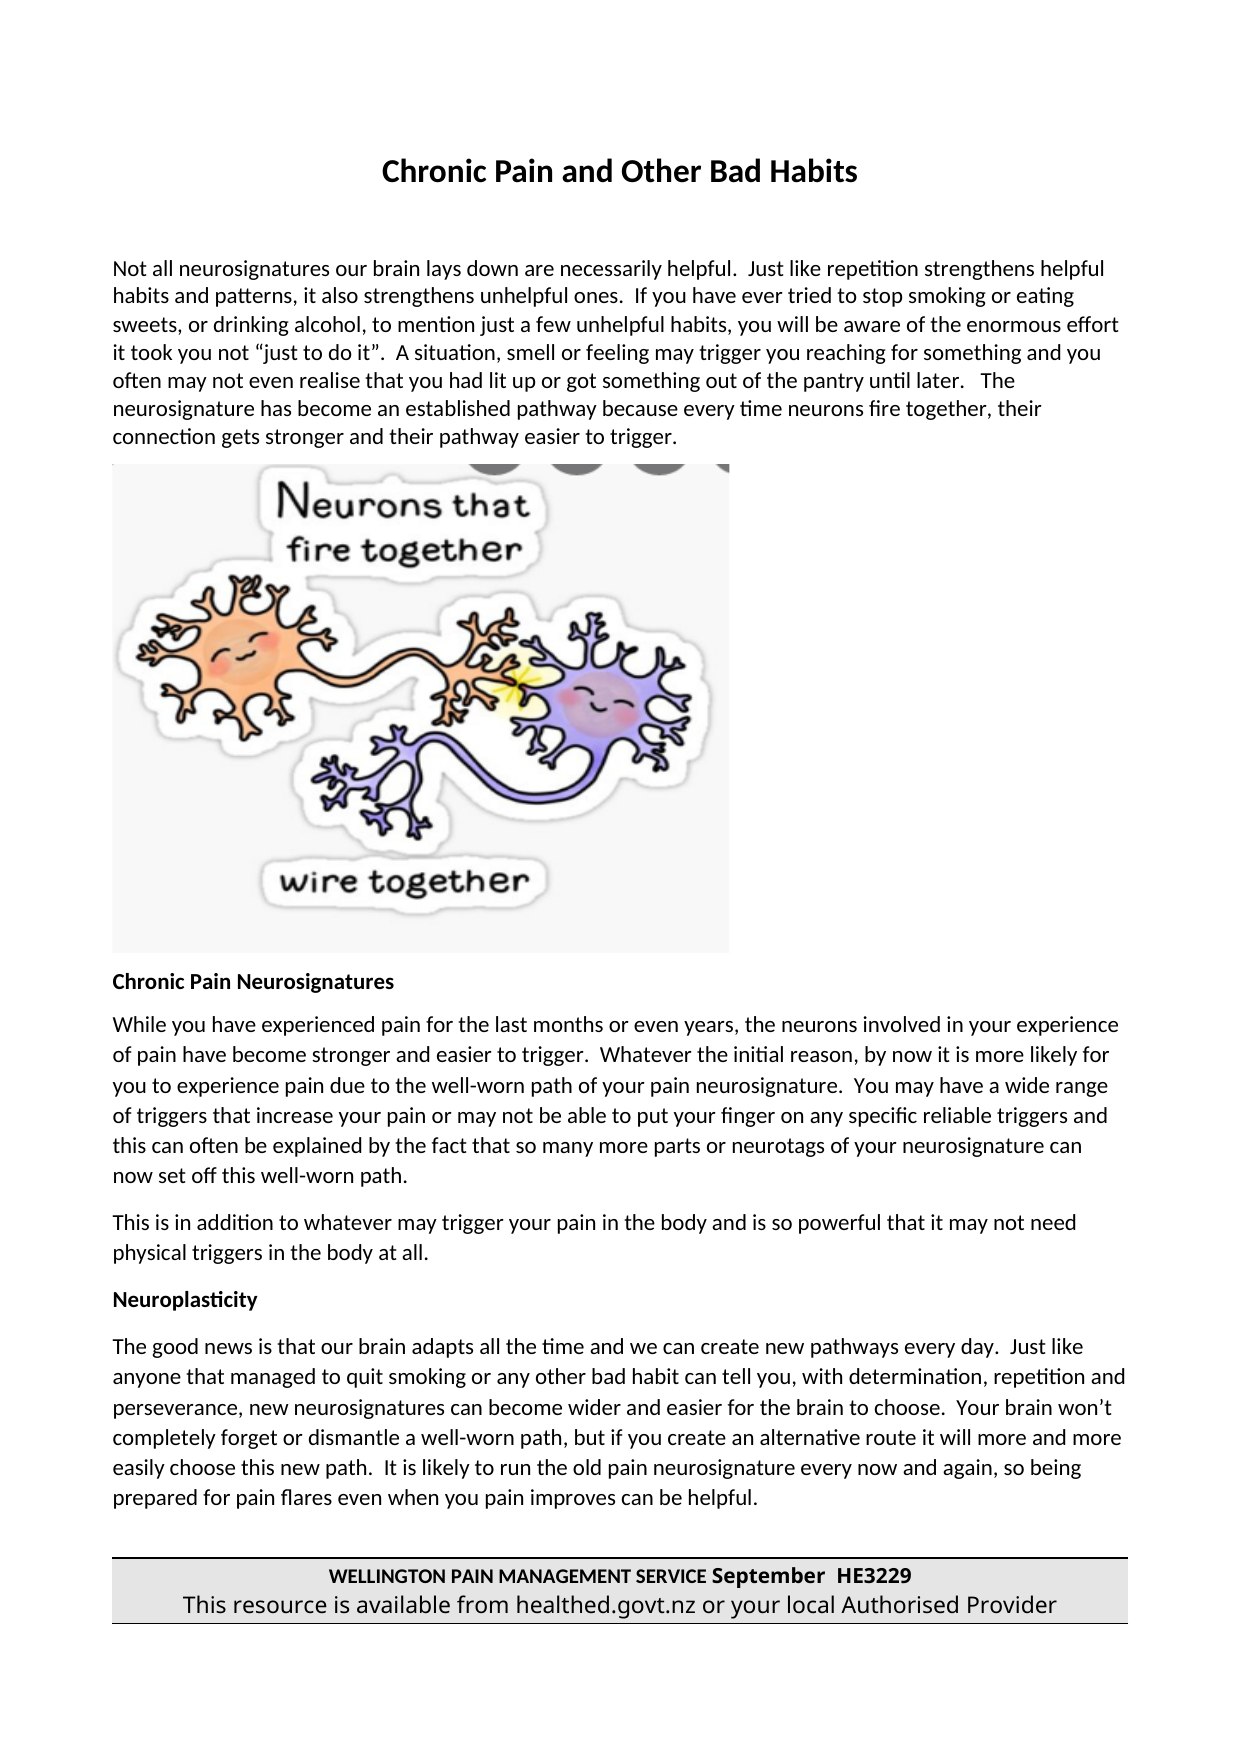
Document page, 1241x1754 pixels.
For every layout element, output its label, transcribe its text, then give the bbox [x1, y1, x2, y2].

text Chronic Pain Neurosignatures [112, 967, 1128, 995]
text The good news is that our brain adapts all the time and we can create new pathways every day. Just like anyone that managed to quit smoking or any other bad habit can tell you, with determination, repetition and perseverance, new neurosignatures can become wider and easier for the brain to choose. Your brain won’t completely forget or dismantle a well-worn path, but if you create an alternative route it will more and more easily choose this new path. It is likely to run the old pain neurosignature every now and again, so being prepared for pain flares even when you pain improves can be helpful. [112, 1332, 1128, 1511]
text Chronic Pain and Other Bad Habits [112, 150, 1128, 191]
text Neuroplasticity [112, 1285, 1128, 1313]
text While you have experienced pain for the last months or even years, the neurons involved in your experience of pain have become stronger and easier to trigger. Whatever the initial reason, by now it is more likely for you to experience pain due to the well-worn path of your pain neurosignature. You may have a wide range of triggers that increase your pain or may not be able to put your finger on any specific reliable triggers and this can often be explained by the fact that so many more parts or neurotags of your neurosignature can now set off this well-worn path. [112, 1010, 1128, 1189]
text This is in addition to whatever may trigger your pain in the body and is so powerful that it may not need physical triggers in the body at all. [112, 1208, 1128, 1266]
text Not all neurosignatures our brain lays down are necessarily helpful. Just like repetition strengthens helpful habits and patterns, it also strengthens unhelpful ones. If you have ever tried to stop smoking or eating sweets, or drinking alcohol, to mention just a few unhelpful habits, you will be aware of the enormous effort it took you not “just to do it”. A situation, smell or feeling may trigger you reaching for something and you often may not even realise that you had lit up or got something out of the pantry until later. The neurosignature has become an established pathway because every time neurons fire together, their connection gets stronger and their pathway easier to trigger. [112, 254, 1128, 450]
